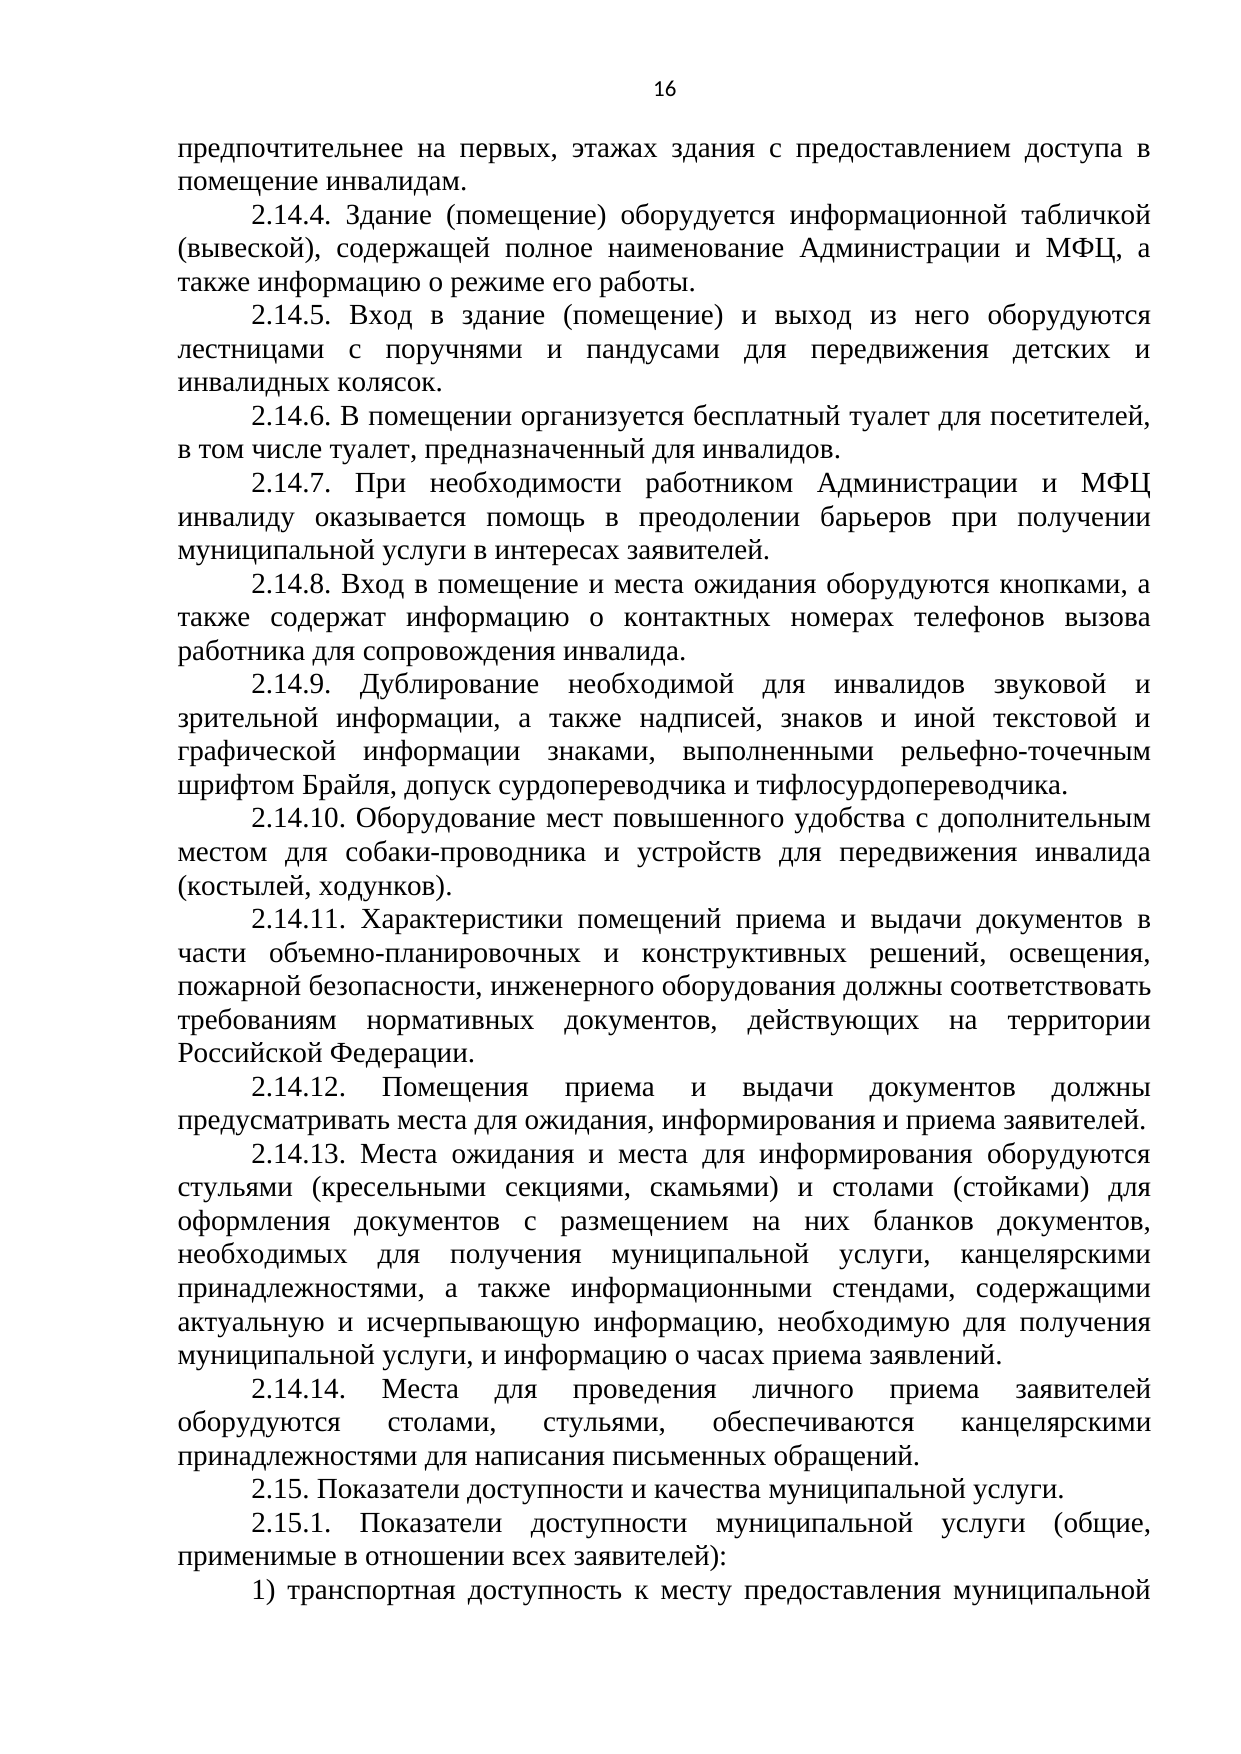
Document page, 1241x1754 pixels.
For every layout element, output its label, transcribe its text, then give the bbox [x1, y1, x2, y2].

text 2.14.11. Характеристики помещений приема и выдачи документов в части объемно-планировочных и конструктивных решений, освещения, пожарной безопасности, инженерного оборудования должны соответствовать требованиям нормативных документов, действующих на территории Российской Федерации. [177, 901, 1152, 1069]
text 2.14.12. Помещения приема и выдачи документов должны предусматривать места для ожидания, информирования и приема заявителей. [177, 1069, 1152, 1136]
text 2.15.1. Показатели доступности муниципальной услуги (общие, применимые в отношении всех заявителей): [177, 1505, 1152, 1572]
text 2.14.6. В помещении организуется бесплатный туалет для посетителей, в том числе туалет, предназначенный для инвалидов. [177, 398, 1152, 465]
text 2.15. Показатели доступности и качества муниципальной услуги. [177, 1471, 1152, 1505]
text 2.14.13. Места ожидания и места для информирования оборудуются стульями (кресельными секциями, скамьями) и столами (стойками) для оформления документов с размещением на них бланков документов, необходимых для получения муниципальной услуги, канцелярскими принадлежностями, а также информационными стендами, содержащими актуальную и исчерпывающую информацию, необходимую для получения муниципальной услуги, и информацию о часах приема заявлений. [177, 1136, 1152, 1371]
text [177, 130, 1152, 197]
text 2.14.4. Здание (помещение) оборудуется информационной табличкой (вывеской), содержащей полное наименование Администрации и МФЦ, а также информацию о режиме его работы. [177, 197, 1152, 297]
text 2.14.5. Вход в здание (помещение) и выход из него оборудуются лестницами с поручнями и пандусами для передвижения детских и инвалидных колясок. [177, 297, 1152, 398]
text 2.14.10. Оборудование мест повышенного удобства с дополнительным местом для собаки-проводника и устройств для передвижения инвалида (костылей, ходунков). [177, 801, 1152, 901]
text 2.14.9. Дублирование необходимой для инвалидов звуковой и зрительной информации, а также надписей, знаков и иной текстовой и графической информации знаками, выполненными рельефно-точечным шрифтом Брайля, допуск сурдопереводчика и тифлосурдопереводчика. [177, 666, 1152, 801]
text 2.14.7. При необходимости работником Администрации и МФЦ инвалиду оказывается помощь в преодолении барьеров при получении муниципальной услуги в интересах заявителей. [177, 465, 1152, 566]
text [177, 1572, 1152, 1606]
text 2.14.8. Вход в помещение и места ожидания оборудуются кнопками, а также содержат информацию о контактных номерах телефонов вызова работника для сопровождения инвалида. [177, 566, 1152, 666]
text 2.14.14. Места для проведения личного приема заявителей оборудуются столами, стульями, обеспечиваются канцелярскими принадлежностями для написания письменных обращений. [177, 1371, 1152, 1471]
